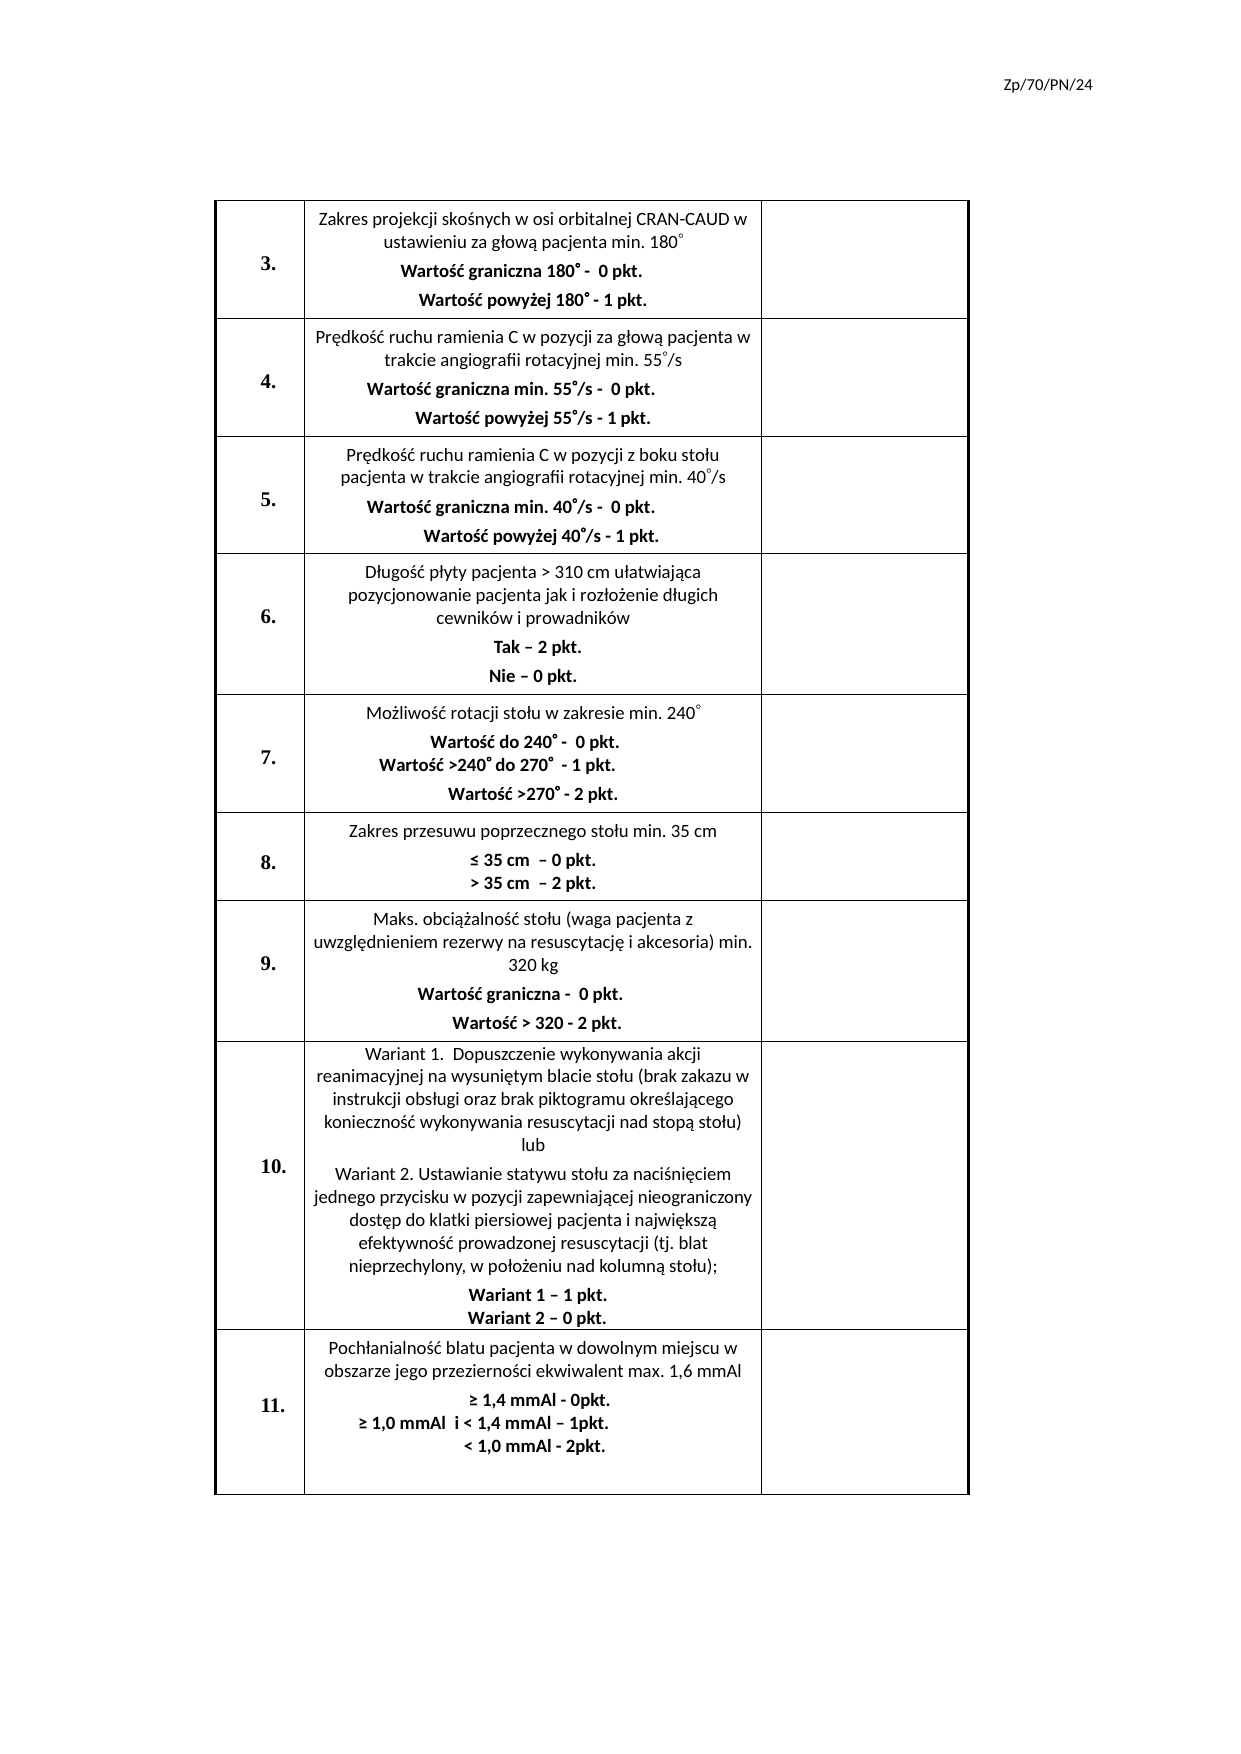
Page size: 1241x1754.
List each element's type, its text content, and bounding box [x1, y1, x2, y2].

table_cell Zakres przesuwu poprzecznego stołu min. 35 cm ≤ 35 cm – 0 pkt. > 35 cm – 2 pkt. [305, 813, 761, 900]
table_cell [217, 695, 304, 812]
table_cell [217, 319, 304, 436]
table_cell [762, 554, 967, 694]
table_cell [762, 1042, 967, 1329]
table_cell Pochłanialność blatu pacjenta w dowolnym miejscu w obszarze jego przezierności ekwiwalent max. 1,6 mmAl ≥ 1,4 mmAl - 0pkt. ≥ 1,0 mmAl i < 1,4 mmAl – 1pkt. < 1,0 mmAl - 2pkt. [305, 1330, 761, 1494]
table_cell [217, 437, 304, 553]
table_cell [217, 901, 304, 1041]
table_cell Zakres projekcji skośnych w osi orbitalnej CRAN-CAUD w ustawieniu za głową pacjenta min. 180 Wartość graniczna 180 - 0 pkt. Wartość powyżej 180 - 1 pkt. [305, 201, 761, 318]
table_cell Możliwość rotacji stołu w zakresie min. 240 Wartość do 240 - 0 pkt. Wartość >240 do 270 - 1 pkt. Wartość >270 - 2 pkt. [305, 695, 761, 812]
table_cell Maks. obciążalność stołu (waga pacjenta z uwzględnieniem rezerwy na resuscytację i akcesoria) min. 320 kg Wartość graniczna - 0 pkt. Wartość > 320 - 2 pkt. [305, 901, 761, 1041]
table_cell [217, 1042, 304, 1329]
table_cell Prędkość ruchu ramienia C w pozycji za głową pacjenta w trakcie angiografii rotacyjnej min. 55/s Wartość graniczna min. 55/s - 0 pkt. Wartość powyżej 55/s - 1 pkt. [305, 319, 761, 436]
table_cell [217, 813, 304, 900]
table_cell [762, 813, 967, 900]
table_cell Prędkość ruchu ramienia C w pozycji z boku stołu pacjenta w trakcie angiografii rotacyjnej min. 40/s Wartość graniczna min. 40/s - 0 pkt. Wartość powyżej 40/s - 1 pkt. [305, 437, 761, 553]
table_cell [217, 1330, 304, 1494]
table_cell [762, 319, 967, 436]
table_cell [762, 1330, 967, 1494]
table_cell [217, 554, 304, 694]
table_cell [762, 201, 967, 318]
table_cell Długość płyty pacjenta > 310 cm ułatwiająca pozycjonowanie pacjenta jak i rozłożenie długich cewników i prowadników Tak – 2 pkt. Nie – 0 pkt. [305, 554, 761, 694]
table_cell [217, 201, 304, 318]
table_cell [762, 901, 967, 1041]
table_cell Wariant 1. Dopuszczenie wykonywania akcji reanimacyjnej na wysuniętym blacie stołu (brak zakazu w instrukcji obsługi oraz brak piktogramu określającego konieczność wykonywania resuscytacji nad stopą stołu) lub Wariant 2. Ustawianie statywu stołu za naciśnięciem jednego przycisku w pozycji zapewniającej nieograniczony dostęp do klatki piersiowej pacjenta i największą efektywność prowadzonej resuscytacji (tj. blat nieprzechylony, w położeniu nad kolumną stołu); Wariant 1 – 1 pkt. Wariant 2 – 0 pkt. [305, 1042, 761, 1329]
table_cell [762, 695, 967, 812]
table_cell [762, 437, 967, 553]
